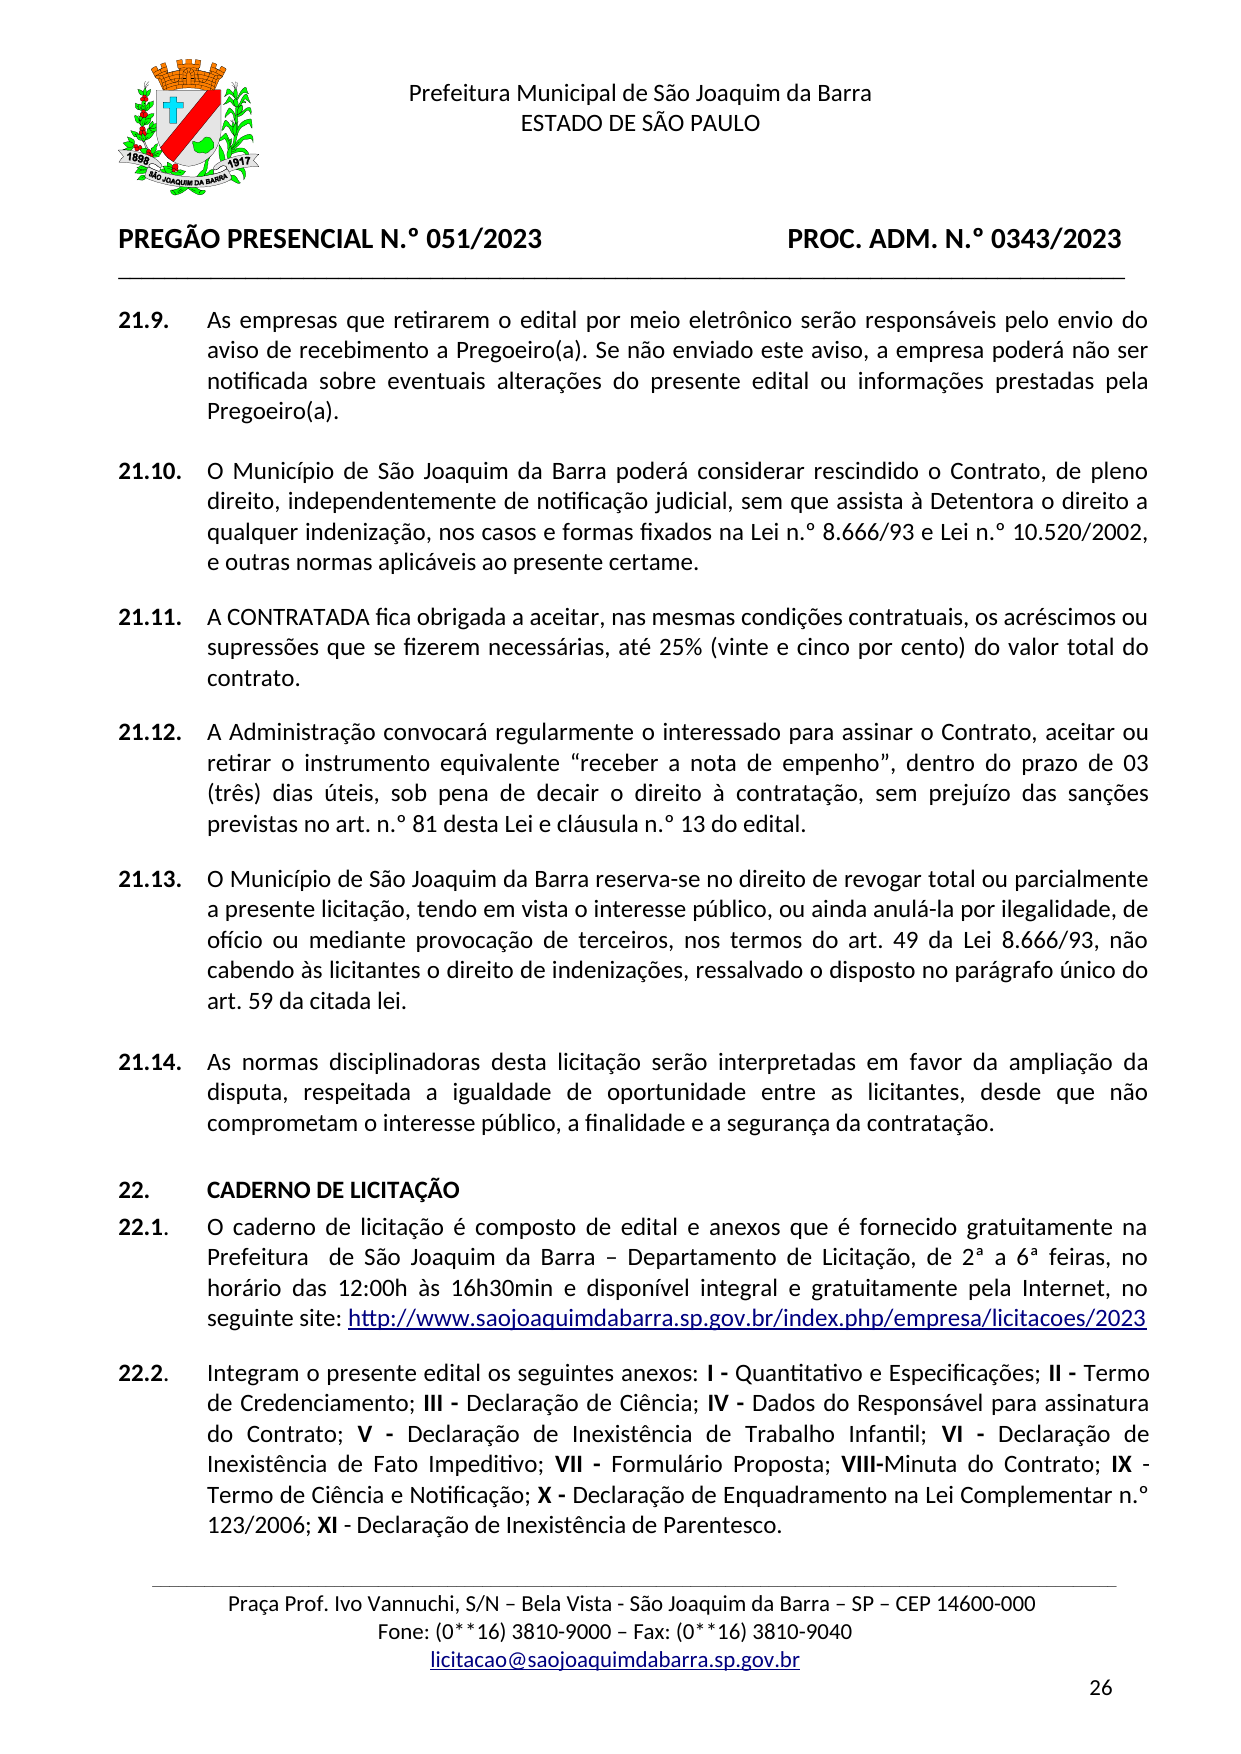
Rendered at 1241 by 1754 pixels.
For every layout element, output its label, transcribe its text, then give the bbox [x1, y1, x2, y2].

text 22.1. O caderno de licitação é composto de edital e anexos que é fornecido gratuitamente na Prefeitura de São Joaquim da Barra – Departamento de Licitação, de 2ª a 6ª feiras, no horário das 12:00h às 16h30min e disponível integral e gratuitamente pela Internet, no seguinte site: http://www.saojoaquimdabarra.sp.gov.br/index.php/empresa/licitacoes/2023 [118, 1211, 1150, 1333]
text 21.11. A CONTRATADA fica obrigada a aceitar, nas mesmas condições contratuais, os acréscimos ou supressões que se fizerem necessárias, até 25% (vinte e cinco por cento) do valor total do contrato. [118, 601, 1150, 692]
text 22.2. Integram o presente edital os seguintes anexos: I - Quantitativo e Especificações; II - Termo de Credenciamento; III - Declaração de Ciência; IV - Dados do Responsável para assinatura do Contrato; V - Declaração de Inexistência de Trabalho Infantil; VI - Declaração de Inexistência de Fato Impeditivo; VII - Formulário Proposta; VIII-Minuta do Contrato; IX - Termo de Ciência e Notificação; X - Declaração de Enquadramento na Lei Complementar n.º 123/2006; XI - Declaração de Inexistência de Parentesco. [118, 1357, 1150, 1540]
text 21.9. As empresas que retirarem o edital por meio eletrônico serão responsáveis pelo envio do aviso de recebimento a Pregoeiro(a). Se não enviado este aviso, a empresa poderá não ser notificada sobre eventuais alterações do presente edital ou informações prestadas pela Pregoeiro(a). [118, 304, 1150, 426]
subtitle 22. CADERNO DE LICITAÇÃO [118, 1174, 1150, 1204]
text 21.12. A Administração convocará regularmente o interessado para assinar o Contrato, aceitar ou retirar o instrumento equivalente “receber a nota de empenho”, dentro do prazo de 03 (três) dias úteis, sob pena de decair o direito à contratação, sem prejuízo das sanções previstas no art. n.º 81 desta Lei e cláusula n.º 13 do edital. [118, 717, 1150, 839]
text 21.14. As normas disciplinadoras desta licitação serão interpretadas em favor da ampliação da disputa, respeitada a igualdade de oportunidade entre as licitantes, desde que não comprometam o interesse público, a finalidade e a segurança da contratação. [118, 1046, 1150, 1137]
text 21.10. O Município de São Joaquim da Barra poderá considerar rescindido o Contrato, de pleno direito, independentemente de notificação judicial, sem que assista à Detentora o direito a qualquer indenização, nos casos e formas fixados na Lei n.º 8.666/93 e Lei n.º 10.520/2002, e outras normas aplicáveis ao presente certame. [118, 455, 1150, 577]
text 21.13. O Município de São Joaquim da Barra reserva-se no direito de revogar total ou parcialmente a presente licitação, tendo em vista o interesse público, ou ainda anulá-la por ilegalidade, de ofício ou mediante provocação de terceiros, nos termos do art. 49 da Lei 8.666/93, não cabendo às licitantes o direito de indenizações, ressalvado o disposto no parágrafo único do art. 59 da citada lei. [118, 863, 1150, 1015]
